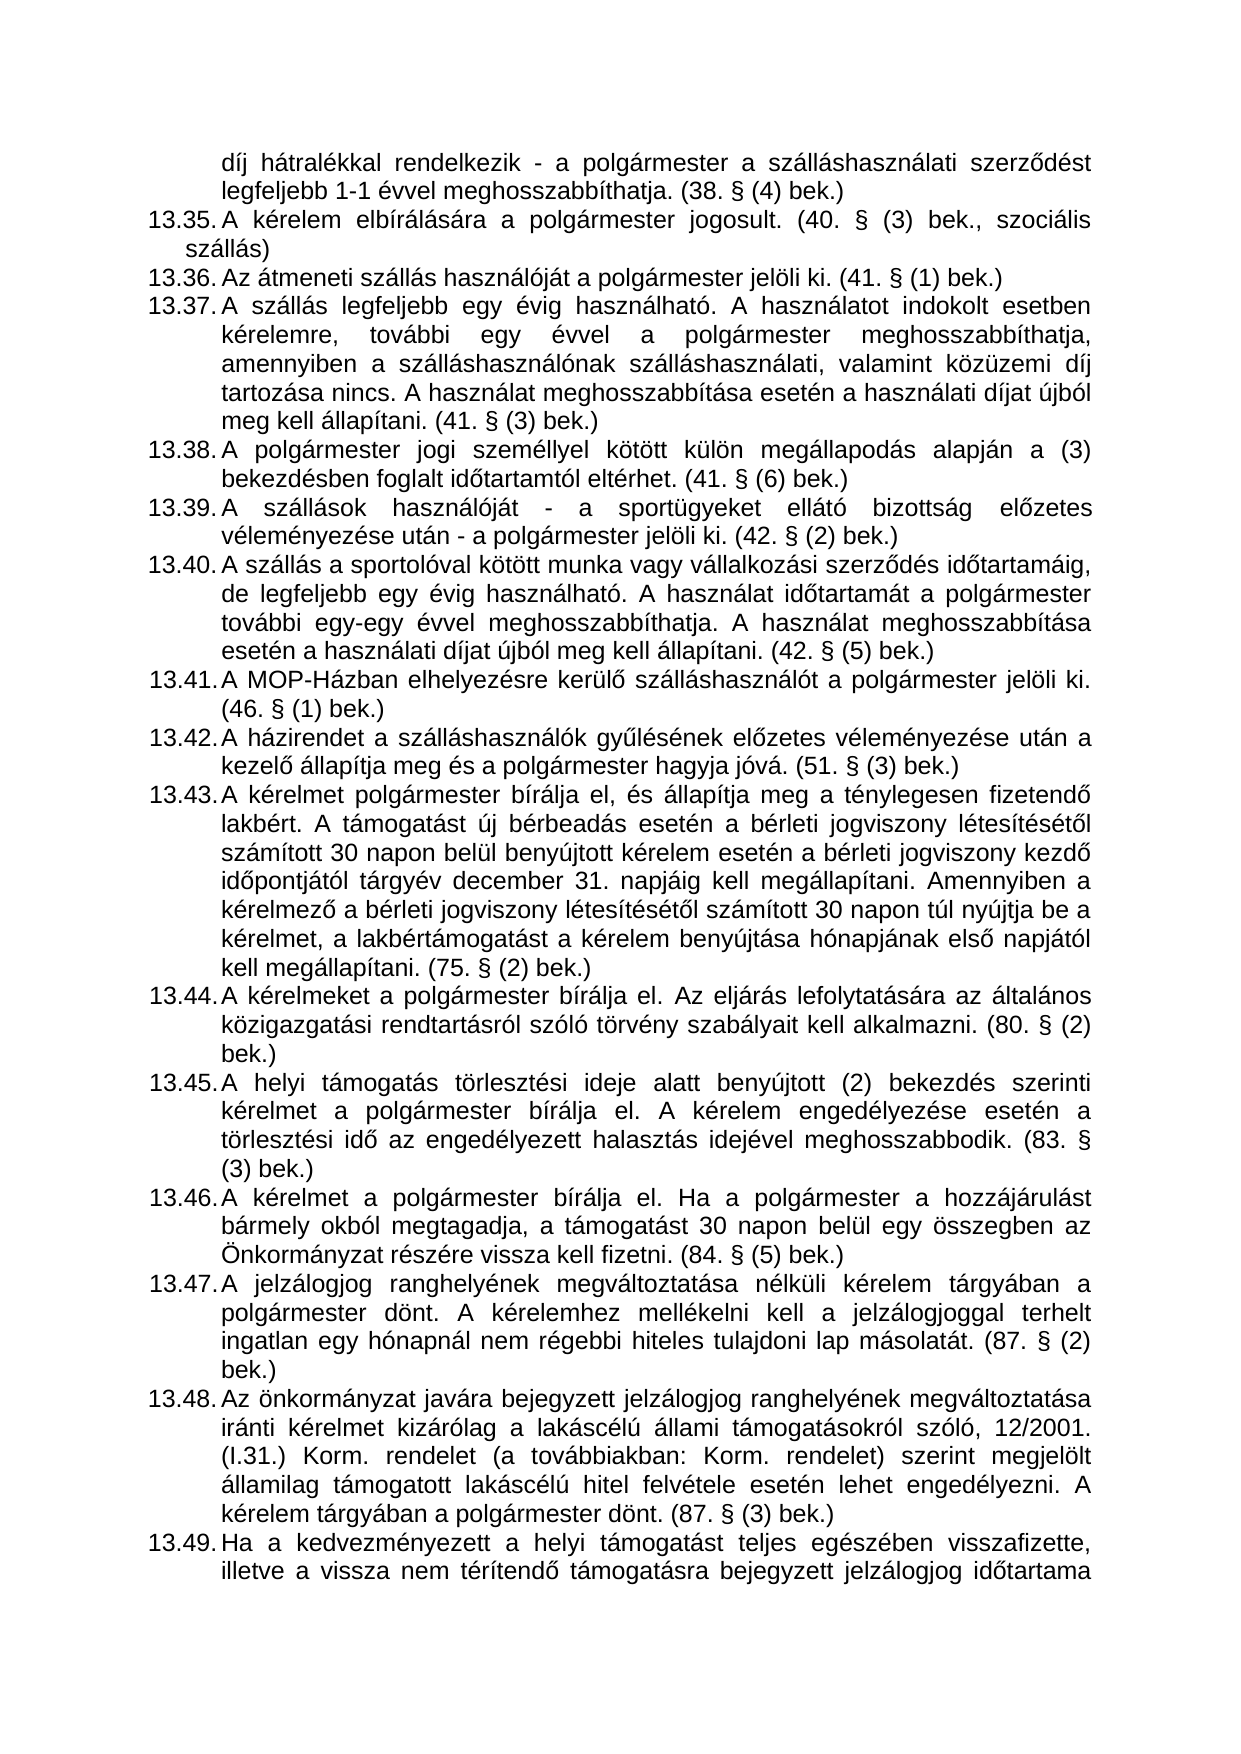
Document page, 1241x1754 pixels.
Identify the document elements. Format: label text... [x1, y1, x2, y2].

text 13.41. A MOP-Házban elhelyezésre kerülő szálláshasználót a polgármester jelöli ki. (46. § (1) bek.) [149, 665, 1093, 723]
text 13.44. A kérelmeket a polgármester bírálja el. Az eljárás lefolytatására az általános közigazgatási rendtartásról szóló törvény szabályait kell alkalmazni. (80. § (2) bek.) [149, 981, 1093, 1068]
text 13.46. A kérelmet a polgármester bírálja el. Ha a polgármester a hozzájárulást bármely okból megtagadja, a támogatást 30 napon belül egy összegben az Önkormányzat részére vissza kell fizetni. (84. § (5) bek.) [149, 1183, 1093, 1269]
text 13.38. A polgármester jogi személlyel kötött külön megállapodás alapján a (3) bekezdésben foglalt időtartamtól eltérhet. (41. § (6) bek.) [148, 435, 1093, 493]
text 13.36. Az átmeneti szállás használóját a polgármester jelöli ki. (41. § (1) bek.) [148, 263, 1093, 291]
text 13.43. A kérelmet polgármester bírálja el, és állapítja meg a ténylegesen fizetendő lakbért. A támogatást új bérbeadás esetén a bérleti jogviszony létesítésétől számított 30 napon belül benyújtott kérelem esetén a bérleti jogviszony kezdő időpontjától tárgyév december 31. napjáig kell megállapítani. Amennyiben a kérelmező a bérleti jogviszony létesítésétől számított 30 napon túl nyújtja be a kérelmet, a lakbértámogatást a kérelem benyújtása hónapjának első napjától kell megállapítani. (75. § (2) bek.) [149, 780, 1093, 981]
text 13.45. A helyi támogatás törlesztési ideje alatt benyújtott (2) bekezdés szerinti kérelmet a polgármester bírálja el. A kérelem engedélyezése esetén a törlesztési idő az engedélyezett halasztás idejével meghosszabbodik. (83. § (3) bek.) [149, 1068, 1093, 1183]
text 13.37. A szállás legfeljebb egy évig használható. A használatot indokolt esetben kérelemre, további egy évvel a polgármester meghosszabbíthatja, amennyiben a szálláshasználónak szálláshasználati, valamint közüzemi díj tartozása nincs. A használat meghosszabbítása esetén a használati díjat újból meg kell állapítani. (41. § (3) bek.) [148, 291, 1093, 435]
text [148, 148, 1093, 205]
text 13.39. A szállások használóját - a sportügyeket ellátó bizottság előzetes véleményezése után - a polgármester jelöli ki. (42. § (2) bek.) [148, 493, 1093, 550]
text 13.47. A jelzálogjog ranghelyének megváltoztatása nélküli kérelem tárgyában a polgármester dönt. A kérelemhez mellékelni kell a jelzálogjoggal terhelt ingatlan egy hónapnál nem régebbi hiteles tulajdoni lap másolatát. (87. § (2) bek.) [149, 1269, 1093, 1384]
text 13.35. A kérelem elbírálására a polgármester jogosult. (40. § (3) bek., szociális szállás) [148, 205, 1093, 263]
text 13.42. A házirendet a szálláshasználók gyűlésének előzetes véleményezése után a kezelő állapítja meg és a polgármester hagyja jóvá. (51. § (3) bek.) [149, 723, 1093, 780]
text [148, 1528, 1093, 1585]
text 13.48. Az önkormányzat javára bejegyzett jelzálogjog ranghelyének megváltoztatása iránti kérelmet kizárólag a lakáscélú állami támogatásokról szóló, 12/2001. (I.31.) Korm. rendelet (a továbbiakban: Korm. rendelet) szerint megjelölt államilag támogatott lakáscélú hitel felvétele esetén lehet engedélyezni. A kérelem tárgyában a polgármester dönt. (87. § (3) bek.) [148, 1384, 1093, 1528]
text 13.40. A szállás a sportolóval kötött munka vagy vállalkozási szerződés időtartamáig, de legfeljebb egy évig használható. A használat időtartamát a polgármester további egy-egy évvel meghosszabbíthatja. A használat meghosszabbítása esetén a használati díjat újból meg kell állapítani. (42. § (5) bek.) [148, 550, 1093, 665]
